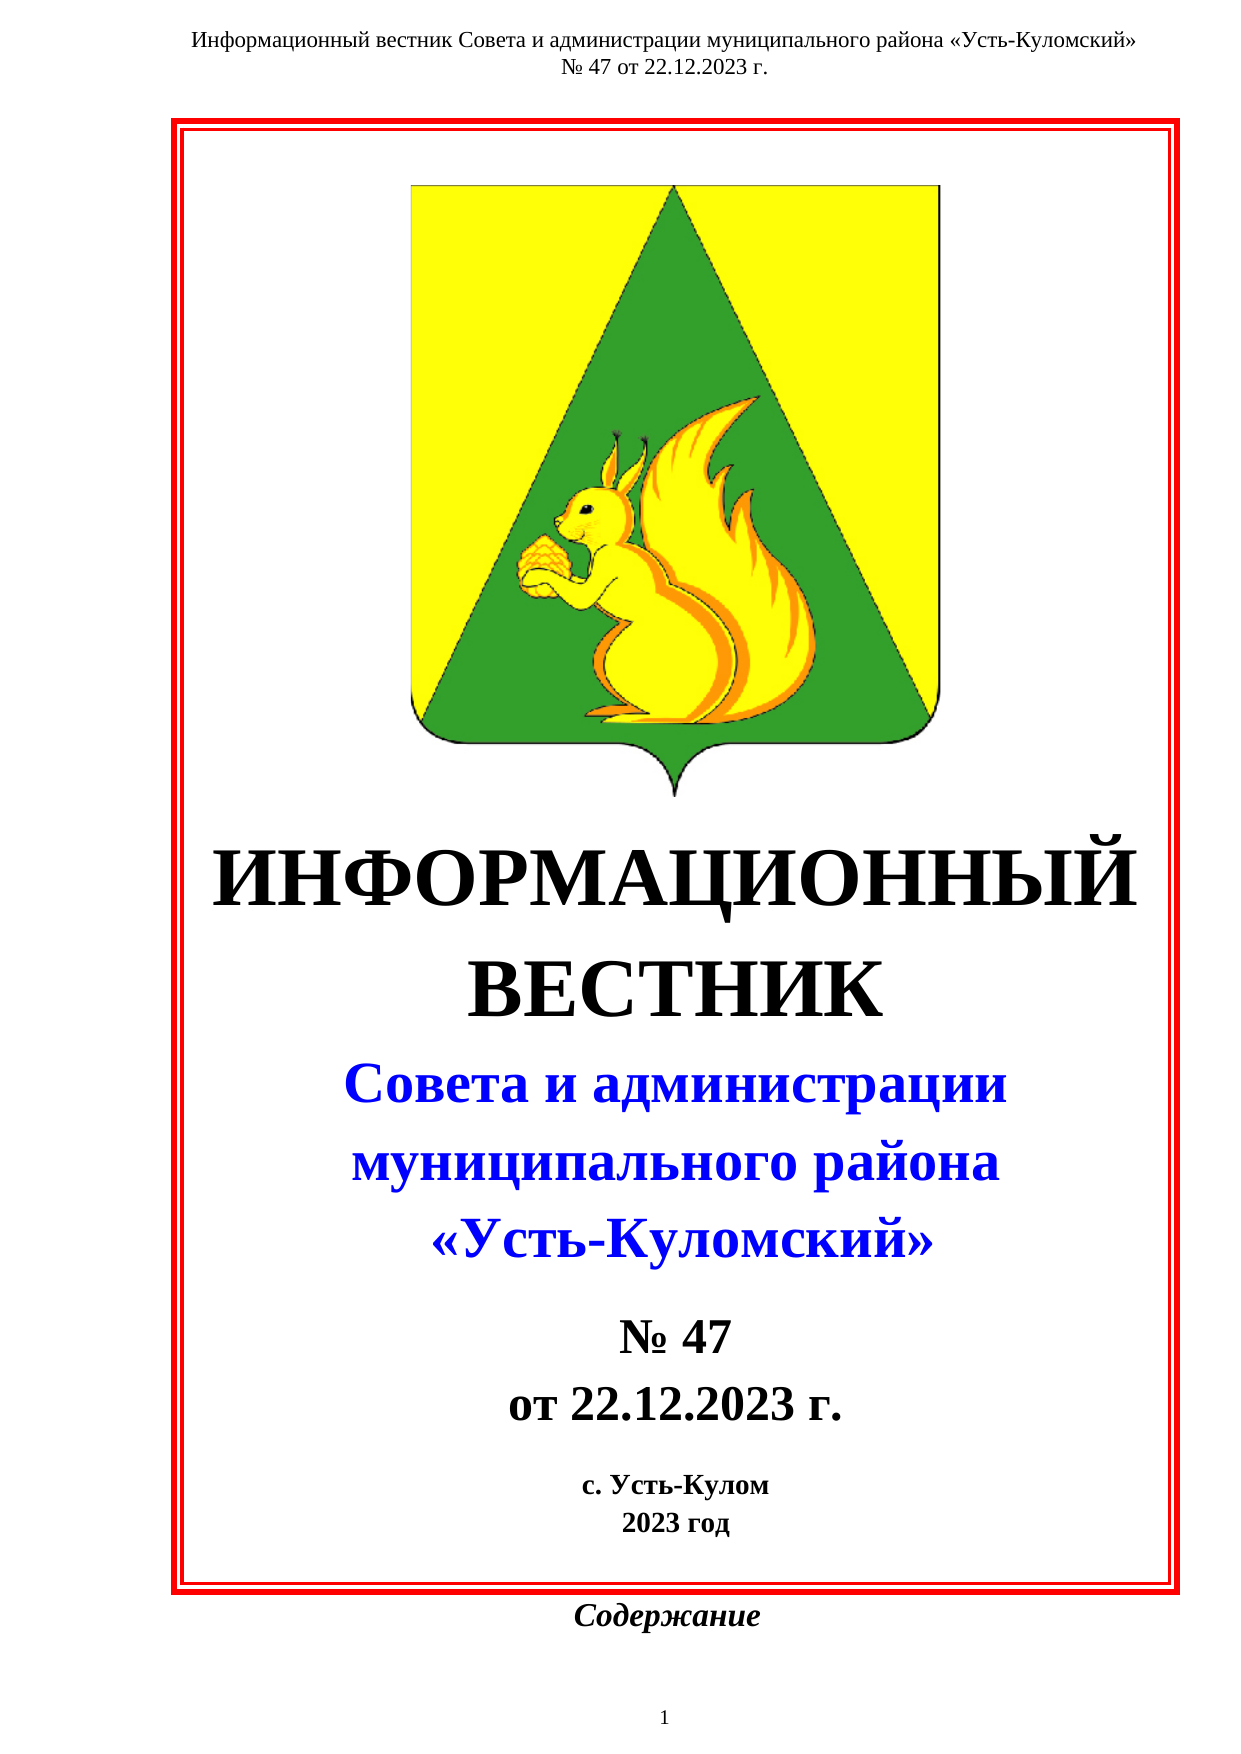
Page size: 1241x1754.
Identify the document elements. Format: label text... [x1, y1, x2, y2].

title Содержание [177, 1595, 1157, 1633]
table_header ИНФОРМАЦИОННЫЙ ВЕСТНИК Совета и администрации муниципального района «Усть-Куломский» № 47 от 22.12.2023 г. с. Усть-Кулом 2023 год [177, 124, 1174, 1582]
picture [410, 185, 941, 797]
